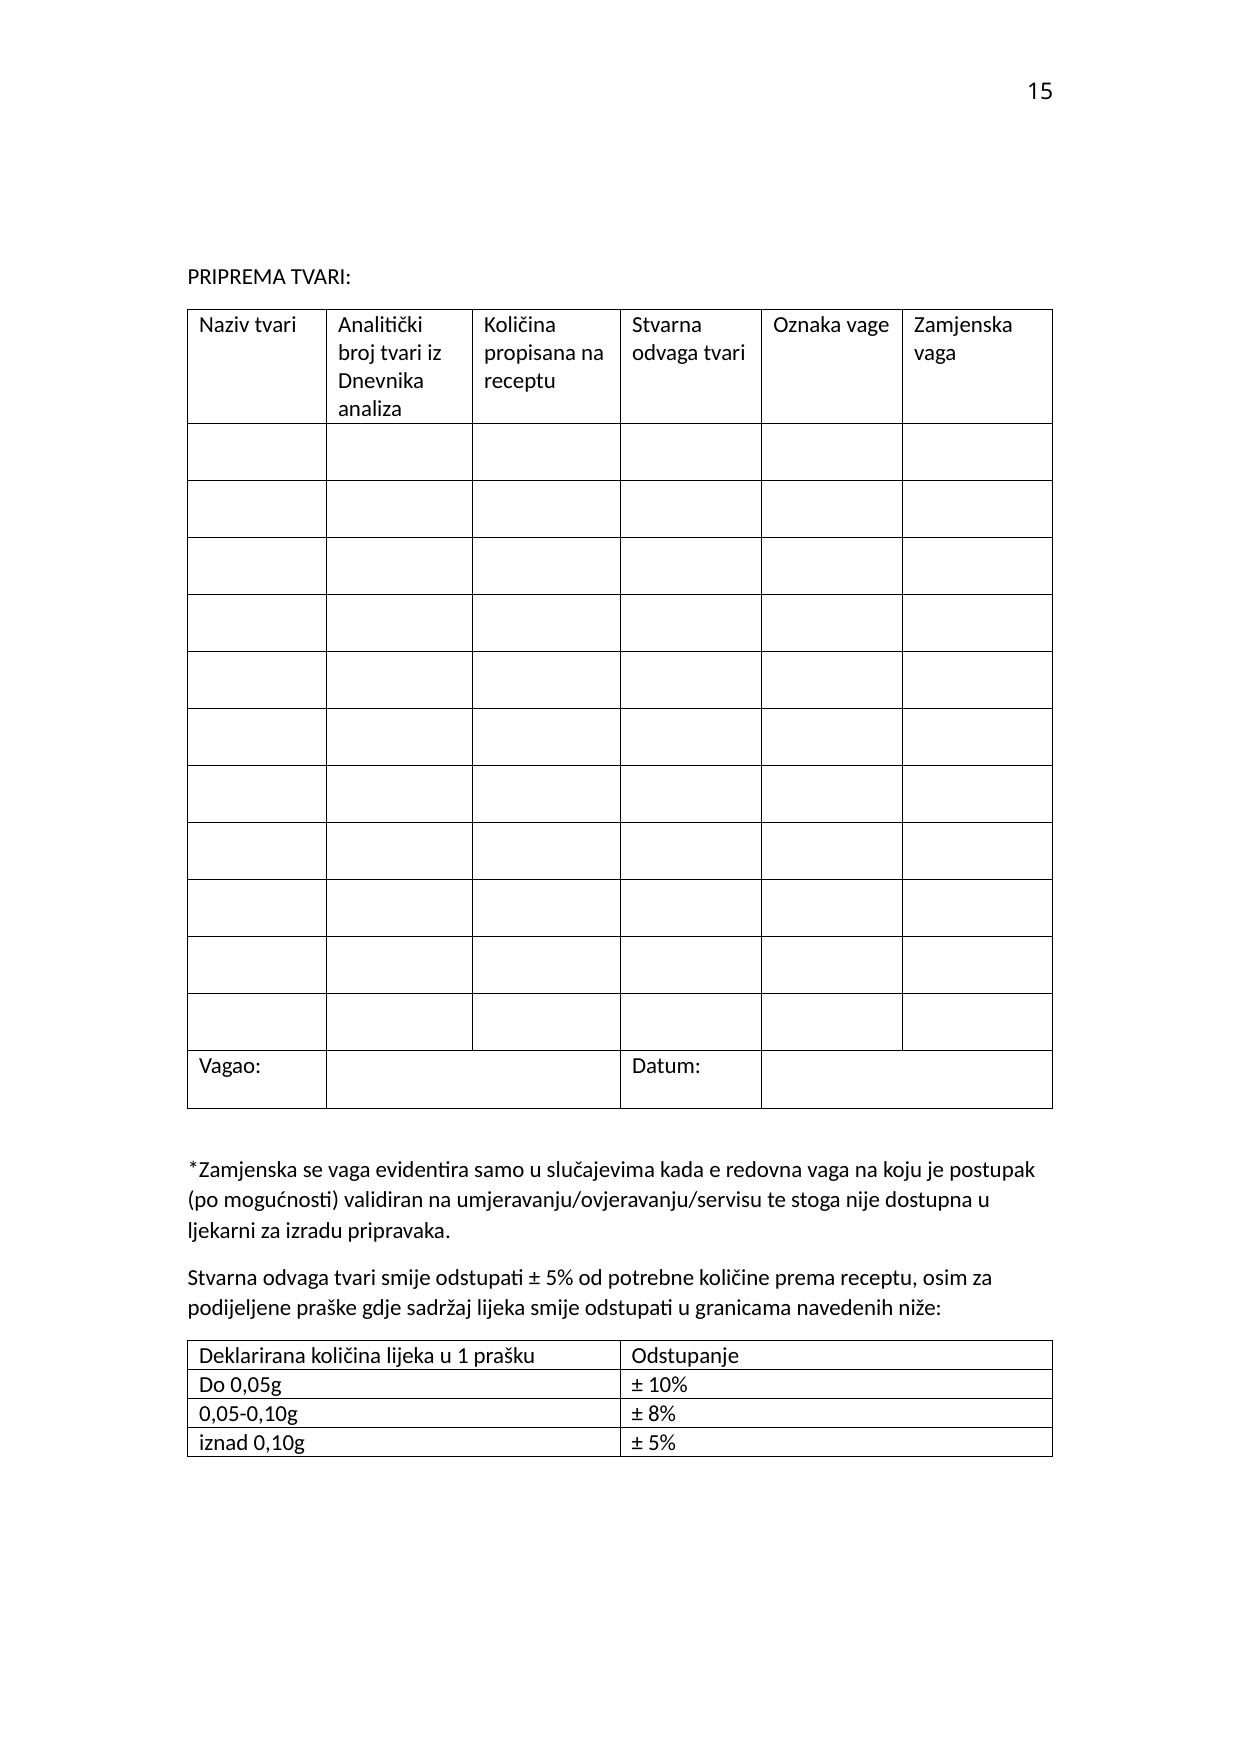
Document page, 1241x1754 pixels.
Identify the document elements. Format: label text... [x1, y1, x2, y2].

table_cell [903, 766, 1052, 822]
table_cell [621, 937, 761, 993]
table_header Zamjenska vaga [903, 310, 1052, 422]
table_cell [903, 652, 1052, 708]
table_cell [903, 994, 1052, 1050]
table_cell Vagao: [188, 1051, 326, 1107]
table_cell [903, 709, 1052, 765]
table_header Naziv tvari [188, 310, 326, 422]
table_cell [762, 880, 902, 936]
table_cell [473, 595, 620, 651]
table_cell [327, 709, 472, 765]
table_cell [621, 766, 761, 822]
table_cell [327, 538, 472, 594]
table_cell [903, 880, 1052, 936]
table_cell [762, 994, 902, 1050]
table_header Odstupanje [621, 1341, 1052, 1369]
text Stvarna odvaga tvari smije odstupati ± 5% od potrebne količine prema receptu, osim za podijeljene praške gdje sadržaj lijeka smije odstupati u granicama navedenih niže: [187, 1263, 1053, 1321]
table_cell [188, 994, 326, 1050]
table_cell [327, 481, 472, 537]
table_cell [327, 595, 472, 651]
table_cell [762, 652, 902, 708]
table_cell [621, 424, 761, 479]
table_cell [621, 823, 761, 879]
table_header Oznaka vage [762, 310, 902, 422]
table_cell [621, 994, 761, 1050]
table_cell [327, 1051, 620, 1107]
table_cell [762, 424, 902, 479]
table_cell [473, 823, 620, 879]
table_cell [762, 937, 902, 993]
table_cell [327, 766, 472, 822]
table_cell [762, 766, 902, 822]
table_cell [327, 652, 472, 708]
table_cell ± 5% [621, 1428, 1052, 1456]
table_cell [762, 538, 902, 594]
table_cell [621, 481, 761, 537]
table_cell [762, 823, 902, 879]
text PRIPREMA TVARI: [187, 262, 1053, 291]
table_cell [621, 538, 761, 594]
table_cell [327, 823, 472, 879]
table_header Stvarna odvaga tvari [621, 310, 761, 422]
table_cell [188, 424, 326, 479]
table_cell [762, 481, 902, 537]
table_cell [473, 766, 620, 822]
table_cell [621, 595, 761, 651]
table_cell [188, 937, 326, 993]
table_cell iznad 0,10g [188, 1428, 620, 1456]
table_cell [621, 709, 761, 765]
table_cell [621, 652, 761, 708]
table_cell [188, 766, 326, 822]
table_cell [903, 538, 1052, 594]
table_cell [188, 709, 326, 765]
table_cell [473, 538, 620, 594]
table_cell [903, 595, 1052, 651]
table_cell [473, 652, 620, 708]
table_cell [473, 994, 620, 1050]
table_header Deklarirana količina lijeka u 1 prašku [188, 1341, 620, 1369]
table_cell [188, 595, 326, 651]
table_cell [473, 709, 620, 765]
table_cell [473, 424, 620, 479]
table_cell [473, 880, 620, 936]
table_cell [762, 595, 902, 651]
table_cell [188, 652, 326, 708]
table_cell [762, 709, 902, 765]
table_cell [473, 937, 620, 993]
table_cell [903, 481, 1052, 537]
table_cell [903, 424, 1052, 479]
table_cell [903, 937, 1052, 993]
table_cell ± 10% [621, 1370, 1052, 1398]
table_cell [327, 937, 472, 993]
table_cell [473, 481, 620, 537]
table_cell [327, 880, 472, 936]
table_cell [188, 481, 326, 537]
table_cell [903, 823, 1052, 879]
table_cell Do 0,05g [188, 1370, 620, 1398]
table_cell [762, 1051, 1052, 1107]
table_header Količina propisana na receptu [473, 310, 620, 422]
table_cell Datum: [621, 1051, 761, 1107]
table_cell ± 8% [621, 1399, 1052, 1427]
table_cell [188, 880, 326, 936]
text *Zamjenska se vaga evidentira samo u slučajevima kada e redovna vaga na koju je postupak (po mogućnosti) validiran na umjeravanju/ovjeravanju/servisu te stoga nije dostupna u ljekarni za izradu pripravaka. [187, 1155, 1053, 1244]
table_cell [327, 424, 472, 479]
table_cell 0,05-0,10g [188, 1399, 620, 1427]
table_header Analitički broj tvari iz Dnevnika analiza [327, 310, 472, 422]
table_cell [188, 538, 326, 594]
table_cell [621, 880, 761, 936]
table_cell [188, 823, 326, 879]
table_cell [327, 994, 472, 1050]
